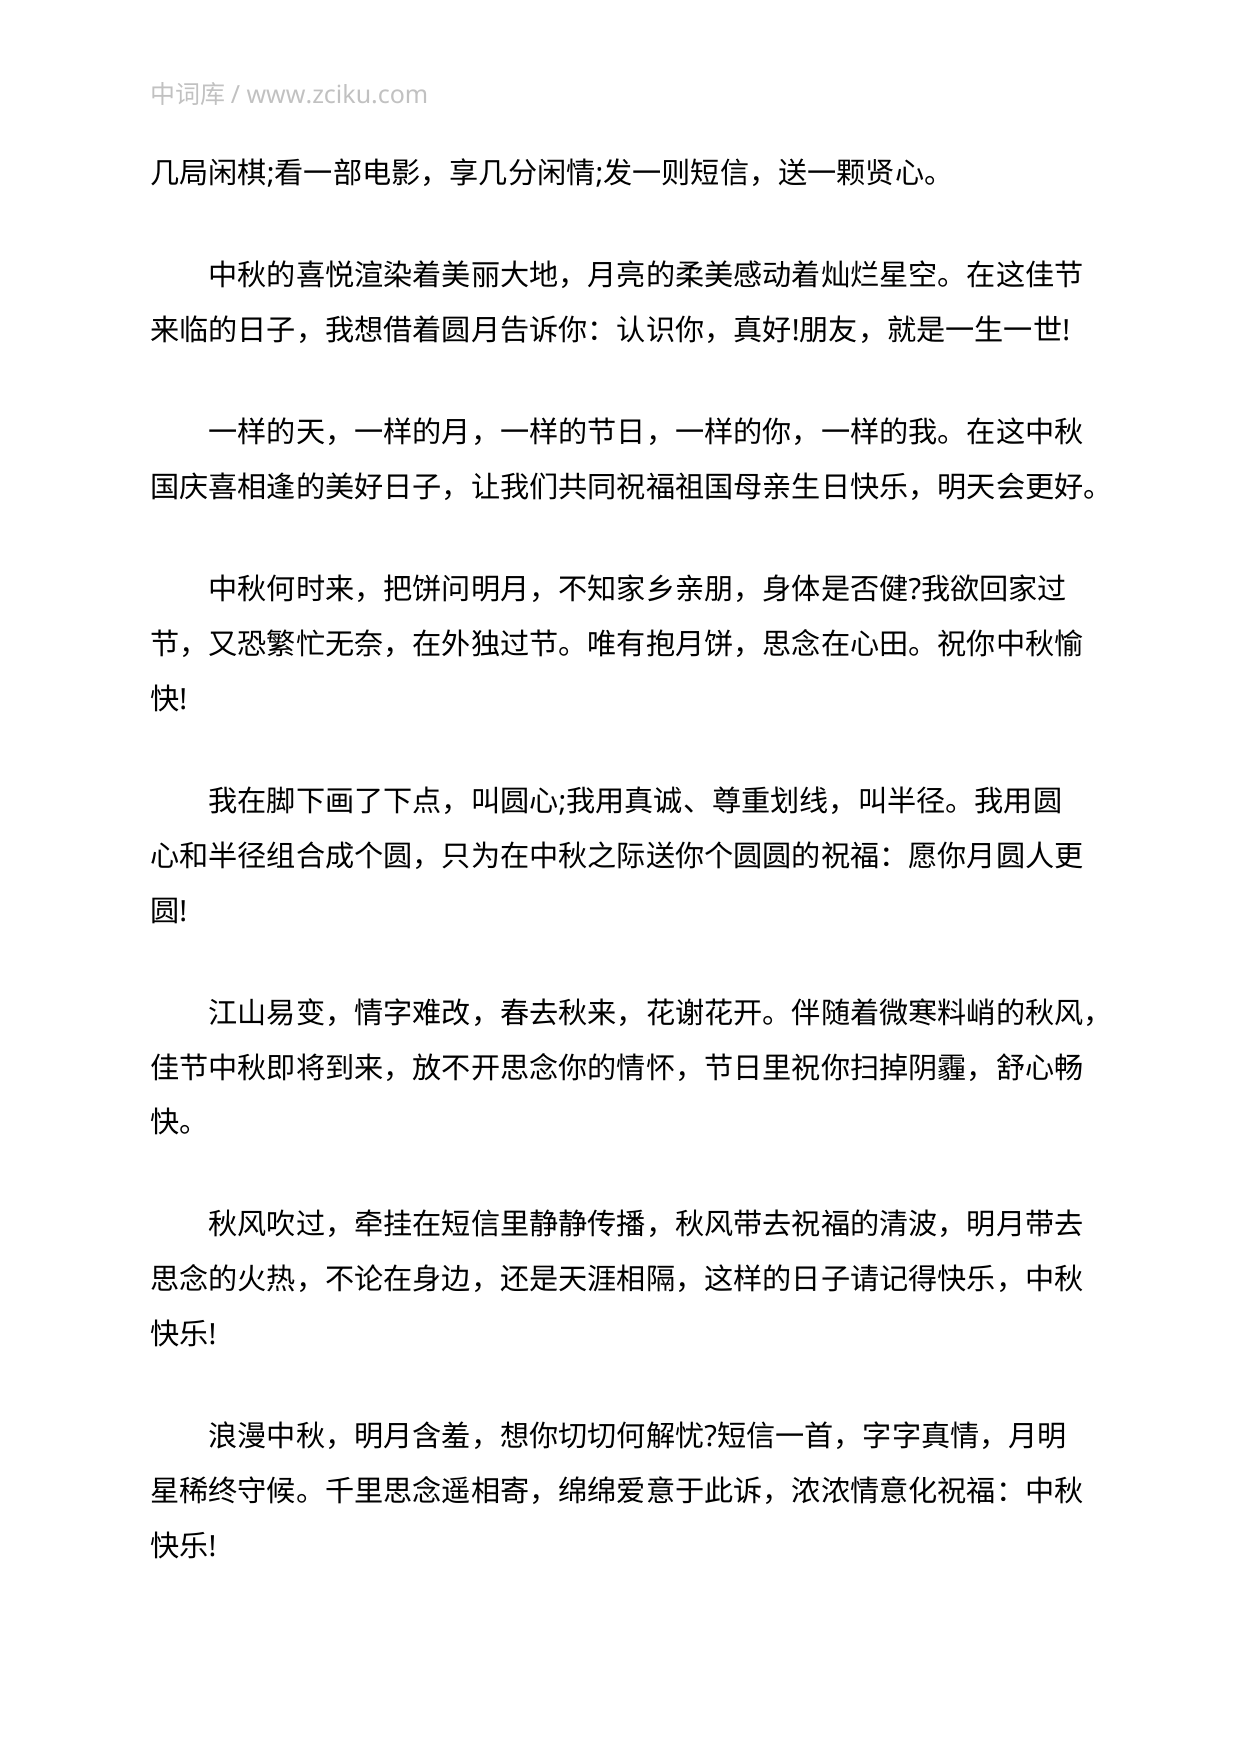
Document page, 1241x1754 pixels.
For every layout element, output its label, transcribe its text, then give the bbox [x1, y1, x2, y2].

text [150, 150, 1090, 192]
text 我在脚下画了下点，叫圆心;我用真诚、尊重划线，叫半径。我用圆心和半径组合成个圆，只为在中秋之际送你个圆圆的祝福：愿你月圆人更圆! [150, 777, 1090, 930]
text 江山易变，情字难改，春去秋来，花谢花开。伴随着微寒料峭的秋风，佳节中秋即将到来，放不开思念你的情怀，节日里祝你扫掉阴霾，舒心畅快。 [150, 989, 1090, 1141]
text 中秋的喜悦渲染着美丽大地，月亮的柔美感动着灿烂星空。在这佳节来临的日子，我想借着圆月告诉你：认识你，真好!朋友，就是一生一世! [150, 252, 1090, 349]
text 浪漫中秋，明月含羞，想你切切何解忧?短信一首，字字真情，月明星稀终守候。千里思念遥相寄，绵绵爱意于此诉，浓浓情意化祝福：中秋快乐! [150, 1413, 1090, 1565]
text 一样的天，一样的月，一样的节日，一样的你，一样的我。在这中秋国庆喜相逢的美好日子，让我们共同祝福祖国母亲生日快乐，明天会更好。 [150, 409, 1090, 506]
text 中秋何时来，把饼问明月，不知家乡亲朋，身体是否健?我欲回家过节，又恐繁忙无奈，在外独过节。唯有抱月饼，思念在心田。祝你中秋愉快! [150, 566, 1090, 718]
text 秋风吹过，牵挂在短信里静静传播，秋风带去祝福的清波，明月带去思念的火热，不论在身边，还是天涯相隔，这样的日子请记得快乐，中秋快乐! [150, 1201, 1090, 1353]
